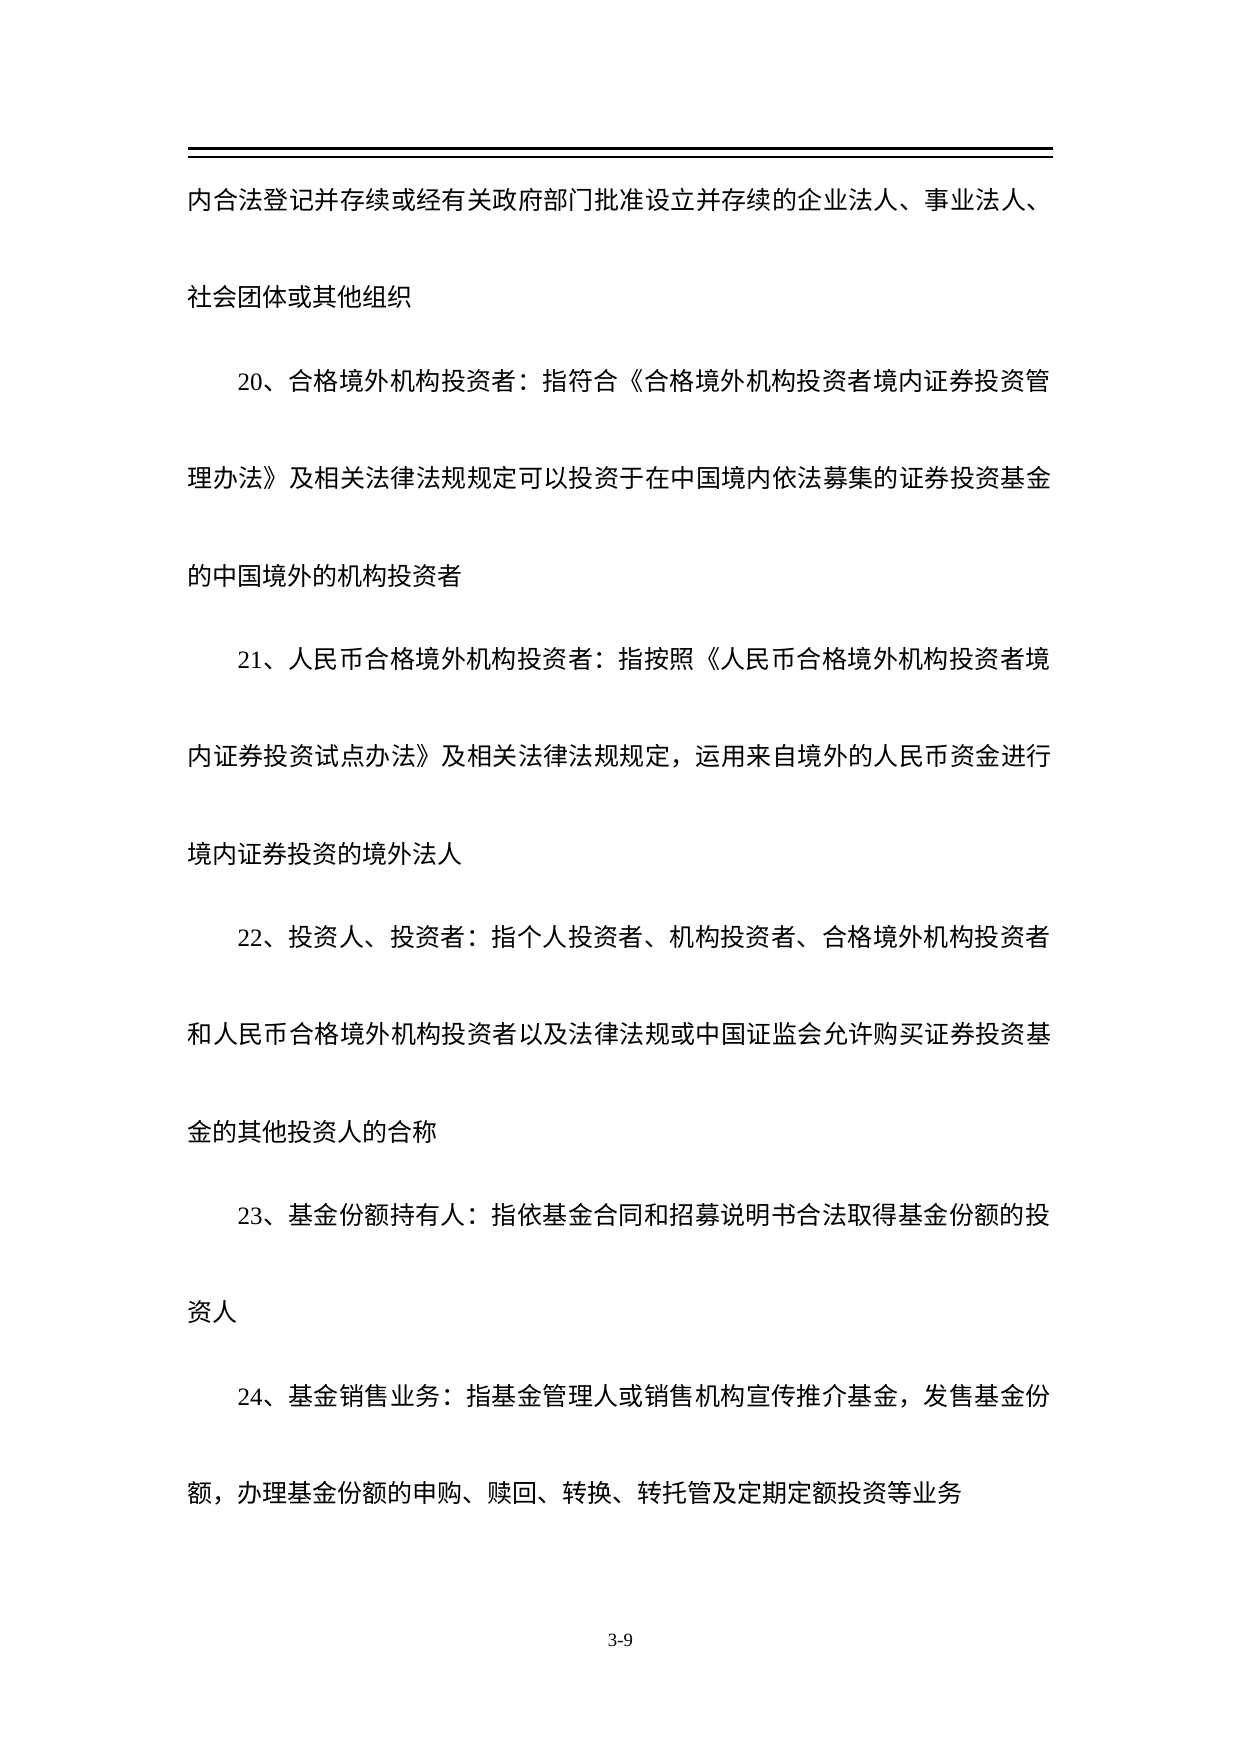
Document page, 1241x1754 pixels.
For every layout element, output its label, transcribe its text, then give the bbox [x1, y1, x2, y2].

text 24、基金销售业务：指基金管理人或销售机构宣传推介基金，发售基金份额，办理基金份额的申购、赎回、转换、转托管及定期定额投资等业务 [187, 1362, 1053, 1524]
text 23、基金份额持有人：指依基金合同和招募说明书合法取得基金份额的投资人 [187, 1181, 1053, 1343]
text 20、合格境外机构投资者：指符合《合格境外机构投资者境内证券投资管理办法》及相关法律法规规定可以投资于在中国境内依法募集的证券投资基金的中国境外的机构投资者 [187, 347, 1053, 607]
text 22、投资人、投资者：指个人投资者、机构投资者、合格境外机构投资者和人民币合格境外机构投资者以及法律法规或中国证监会允许购买证券投资基金的其他投资人的合称 [187, 903, 1053, 1163]
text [187, 166, 1053, 328]
text 21、人民币合格境外机构投资者：指按照《人民币合格境外机构投资者境内证券投资试点办法》及相关法律法规规定，运用来自境外的人民币资金进行境内证券投资的境外法人 [187, 625, 1053, 885]
